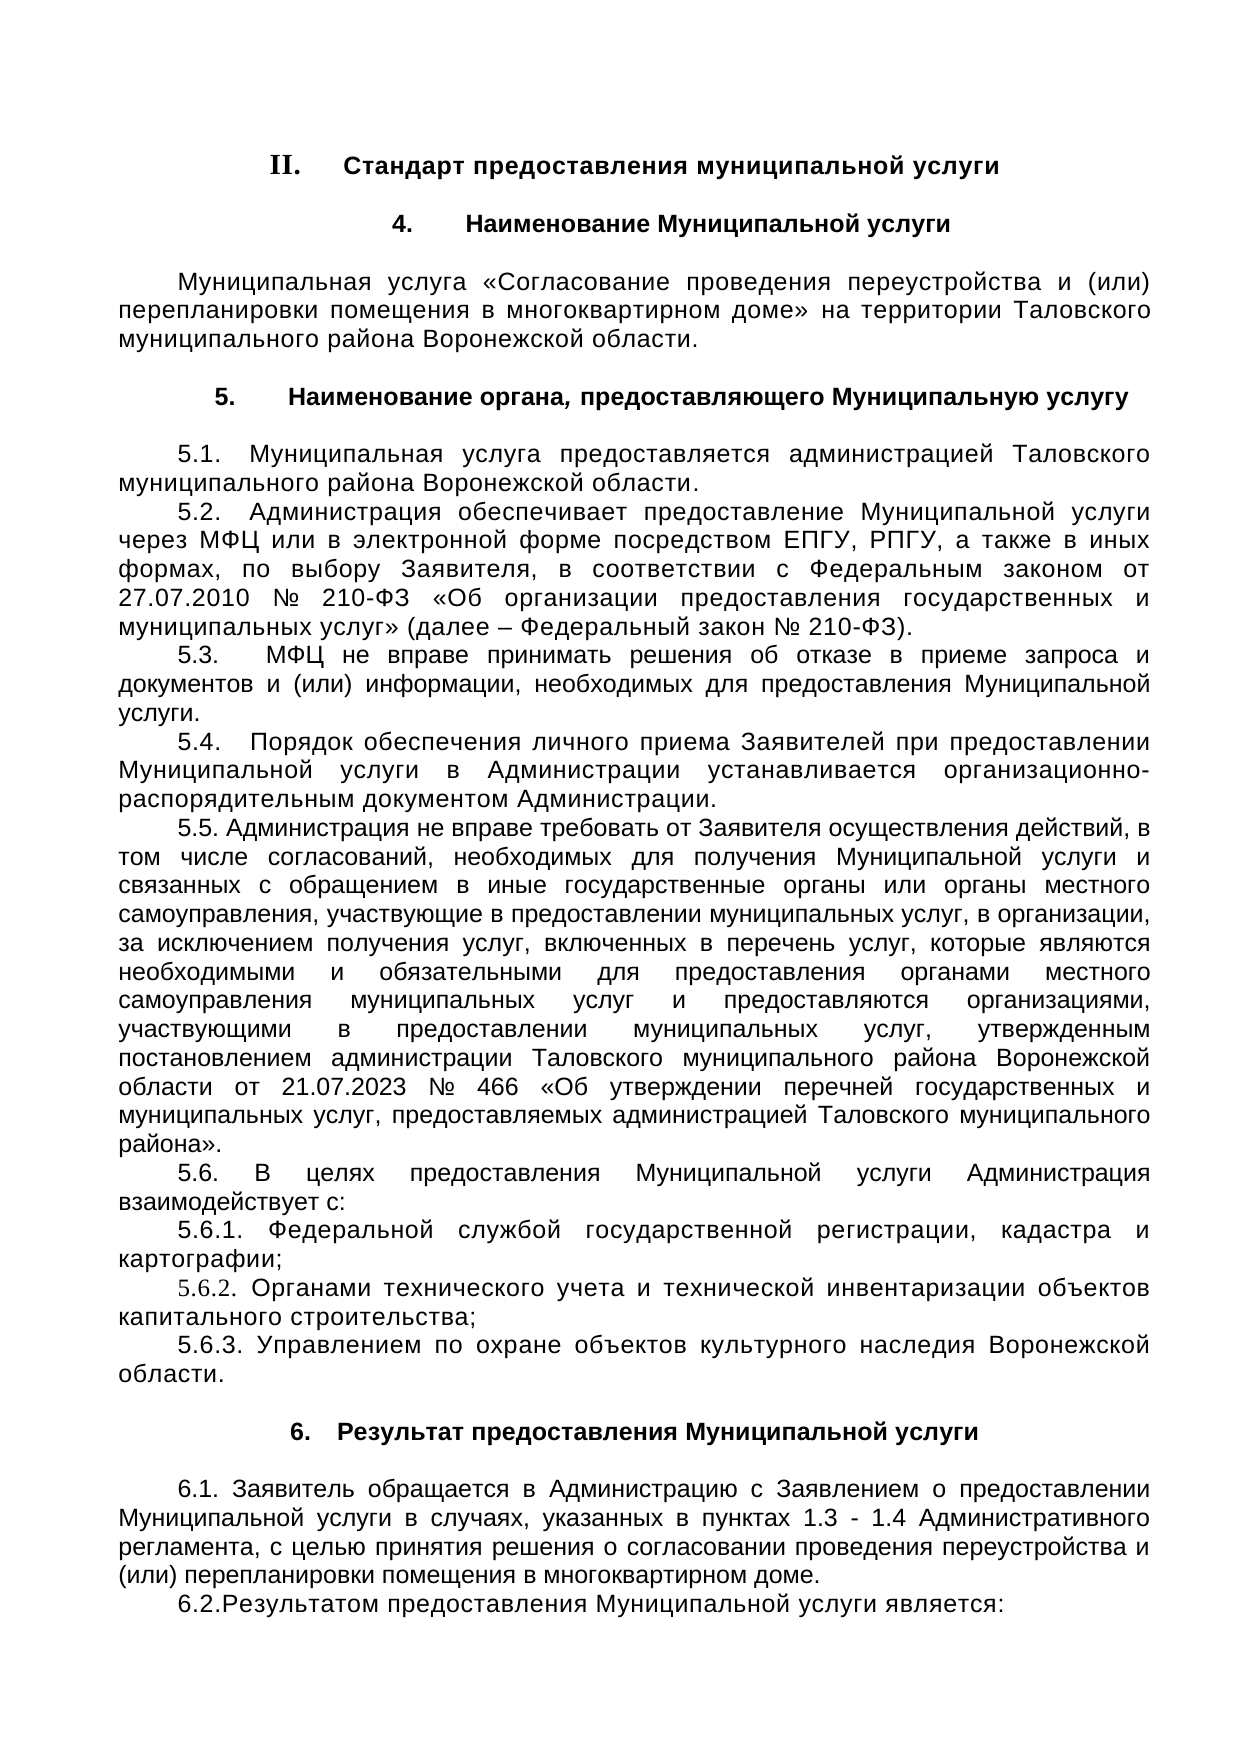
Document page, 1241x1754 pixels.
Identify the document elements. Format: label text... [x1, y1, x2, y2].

list Результат предоставления Муниципальной услуги [118, 1417, 1152, 1446]
text 5.6.1. Федеральной службой государственной регистрации, кадастра и картографии; [118, 1215, 1152, 1273]
text 6.2.Результатом предоставления Муниципальной услуги является: [118, 1589, 1152, 1618]
list Органами технического учета и технической инвентаризации объектов капитального строительства; [118, 1273, 1152, 1331]
text 5.5. Администрация не вправе требовать от Заявителя осуществления действий, в том числе согласований, необходимых для получения Муниципальной услуги и связанных с обращением в иные государственные органы или органы местного самоуправления, участвующие в предоставлении муниципальных услуг, в организации, за исключением получения услуг, включенных в перечень услуг, которые являются необходимыми и обязательными для предоставления органами местного самоуправления муниципальных услуг и предоставляются организациями, участвующими в предоставлении муниципальных услуг, утвержденным постановлением администрации Таловского муниципального района Воронежской области от 21.07.2023 № 466 «Об утверждении перечней государственных и муниципальных услуг, предоставляемых администрацией Таловского муниципального района». [118, 813, 1152, 1158]
list Стандарт предоставления муниципальной услуги [118, 147, 1152, 180]
text 5.6.3. Управлением по охране объектов культурного наследия Воронежской области. [118, 1331, 1152, 1388]
list Порядок обеспечения личного приема Заявителей при предоставлении Муниципальной услуги в Администрации устанавливается организационно-распорядительным документом Администрации. [118, 727, 1152, 813]
text Муниципальная услуга «Согласование проведения переустройства и (или) перепланировки помещения в многоквартирном доме» на территории Таловского муниципального района Воронежской области. [118, 267, 1152, 353]
list Наименование Муниципальной услуги [118, 209, 1152, 238]
list Администрация обеспечивает предоставление Муниципальной услуги через МФЦ или в электронной форме посредством ЕПГУ, РПГУ, а также в иных формах, по выбору Заявителя, в соответствии с Федеральным законом от 27.07.2010 № 210-ФЗ «Об организации предоставления государственных и муниципальных услуг» (далее – Федеральный закон № 210-ФЗ). [118, 497, 1152, 640]
list Наименование органа, предоставляющего Муниципальную услугу [118, 382, 1152, 410]
list МФЦ не вправе принимать решения об отказе в приеме запроса и документов и (или) информации, необходимых для предоставления Муниципальной услуги. [118, 640, 1152, 727]
text 6.1. Заявитель обращается в Администрацию с Заявлением о предоставлении Муниципальной услуги в случаях, указанных в пунктах 1.3 - 1.4 Административного регламента, с целью принятия решения о согласовании проведения переустройства и (или) перепланировки помещения в многоквартирном доме. [118, 1474, 1152, 1589]
text 5.6. В целях предоставления Муниципальной услуги Администрация взаимодействует с: [118, 1158, 1152, 1215]
list Муниципальная услуга предоставляется администрацией Таловского муниципального района Воронежской области. [118, 439, 1152, 497]
